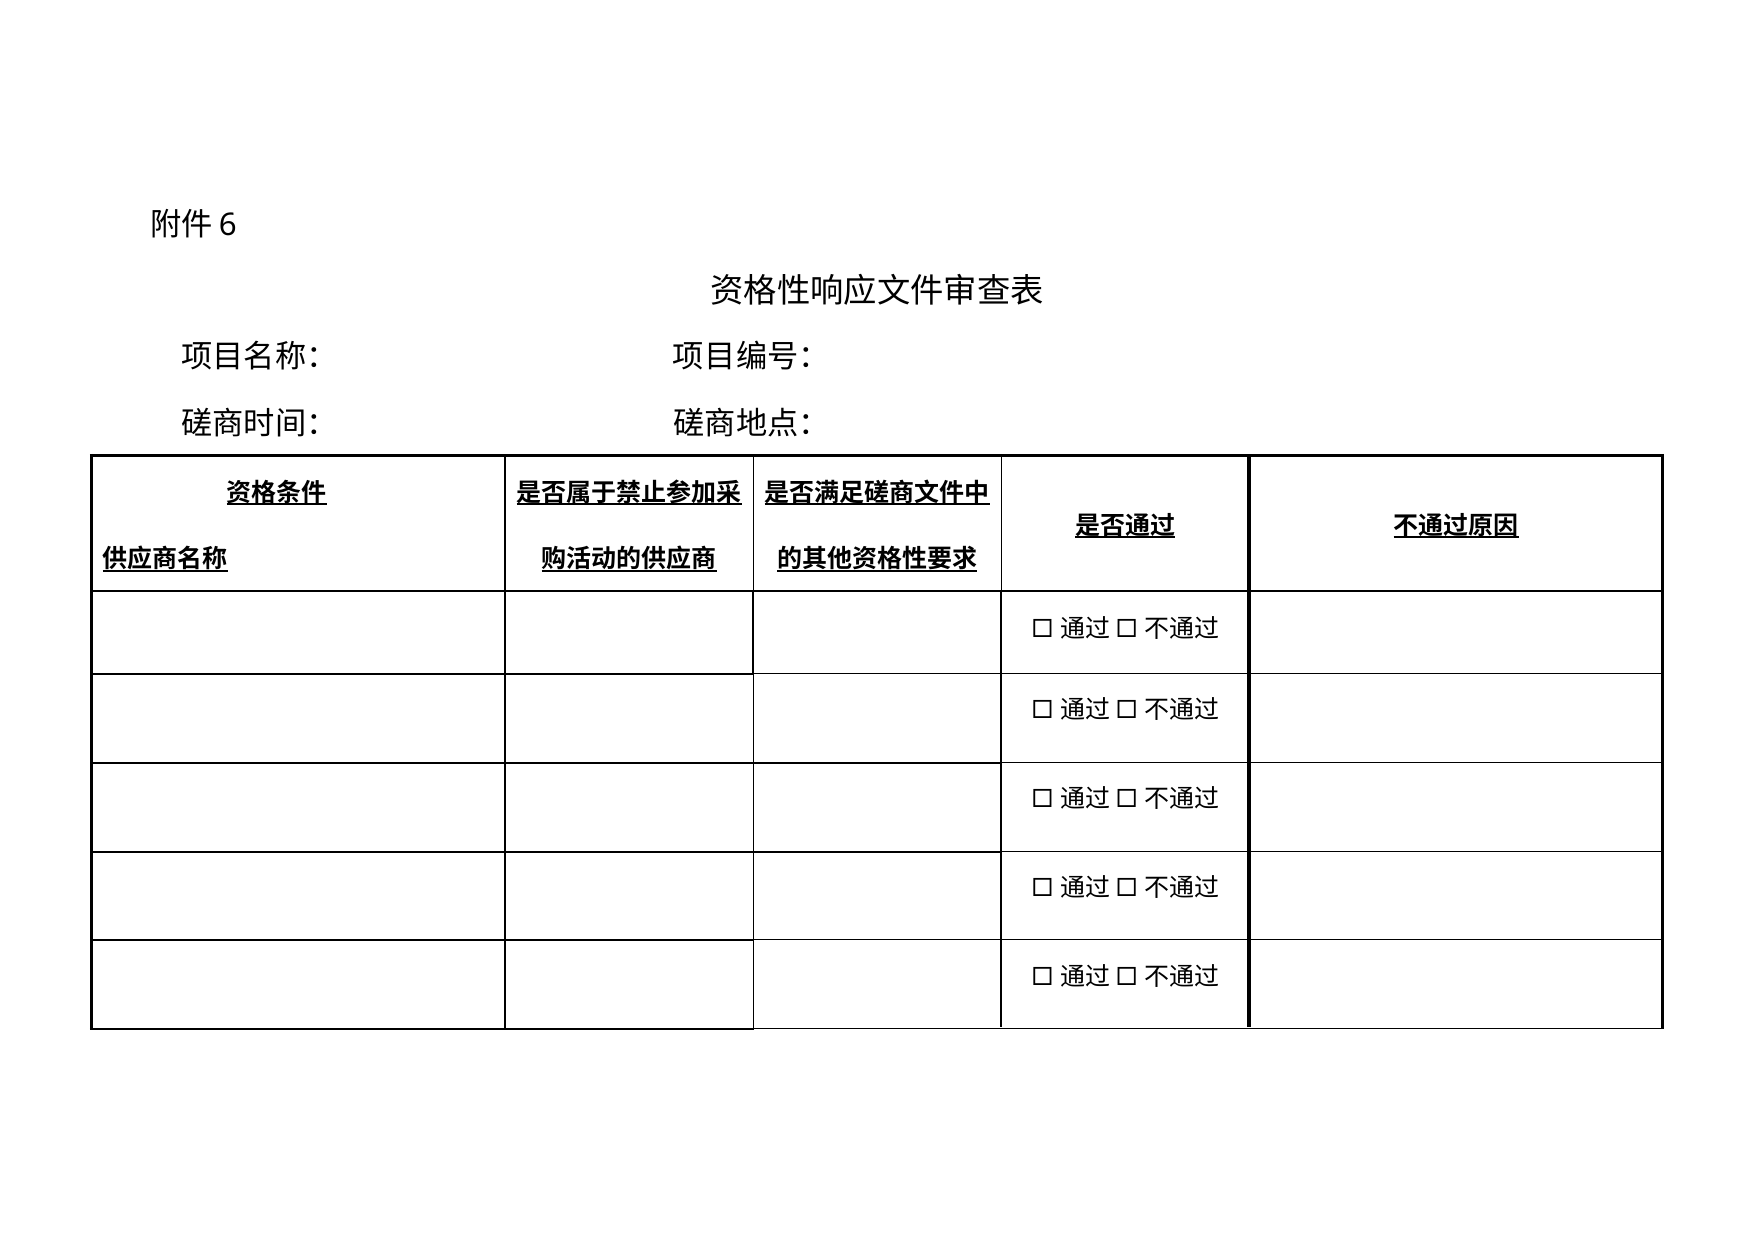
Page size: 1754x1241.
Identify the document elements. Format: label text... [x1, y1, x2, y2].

table_cell 通过 不通过 [1002, 763, 1247, 851]
table_cell [754, 940, 1001, 1028]
table_cell [506, 675, 753, 762]
table_cell [506, 764, 753, 851]
table_cell [93, 853, 504, 939]
table_cell [754, 853, 1000, 939]
text 磋商时间： 磋商地点： [150, 387, 1604, 454]
table_cell [93, 675, 504, 762]
table_cell [506, 853, 753, 939]
text 资格性响应文件审查表 [150, 254, 1604, 321]
table_cell [754, 674, 1000, 762]
text 附件6 [150, 188, 1604, 254]
table_cell [754, 592, 1000, 673]
table_cell 通过 不通过 [1002, 592, 1247, 673]
table_cell 通过 不通过 [1002, 852, 1247, 939]
table_cell [1251, 592, 1661, 673]
table_header 不通过原因 [1251, 457, 1661, 590]
table_header 是否通过 [1002, 457, 1247, 590]
table_cell [1251, 852, 1661, 939]
table_cell [93, 592, 504, 673]
table_cell [1249, 940, 1661, 1028]
table_header 资格条件 供应商名称 [93, 457, 504, 590]
text 项目名称： 项目编号： [150, 321, 1604, 387]
table_cell [1251, 763, 1661, 851]
table_header 是否属于禁止参加采购活动的供应商 [506, 457, 753, 590]
table_header 是否满足磋商文件中的其他资格性要求 [754, 457, 1001, 590]
table_cell [1251, 674, 1661, 762]
table_cell 通过 不通过 [1001, 940, 1249, 1028]
table_cell [93, 941, 504, 1028]
table_cell [93, 764, 504, 851]
table_cell [506, 592, 752, 673]
table_cell [506, 941, 753, 1028]
table_cell 通过 不通过 [1002, 674, 1247, 762]
table_cell [754, 764, 1000, 851]
